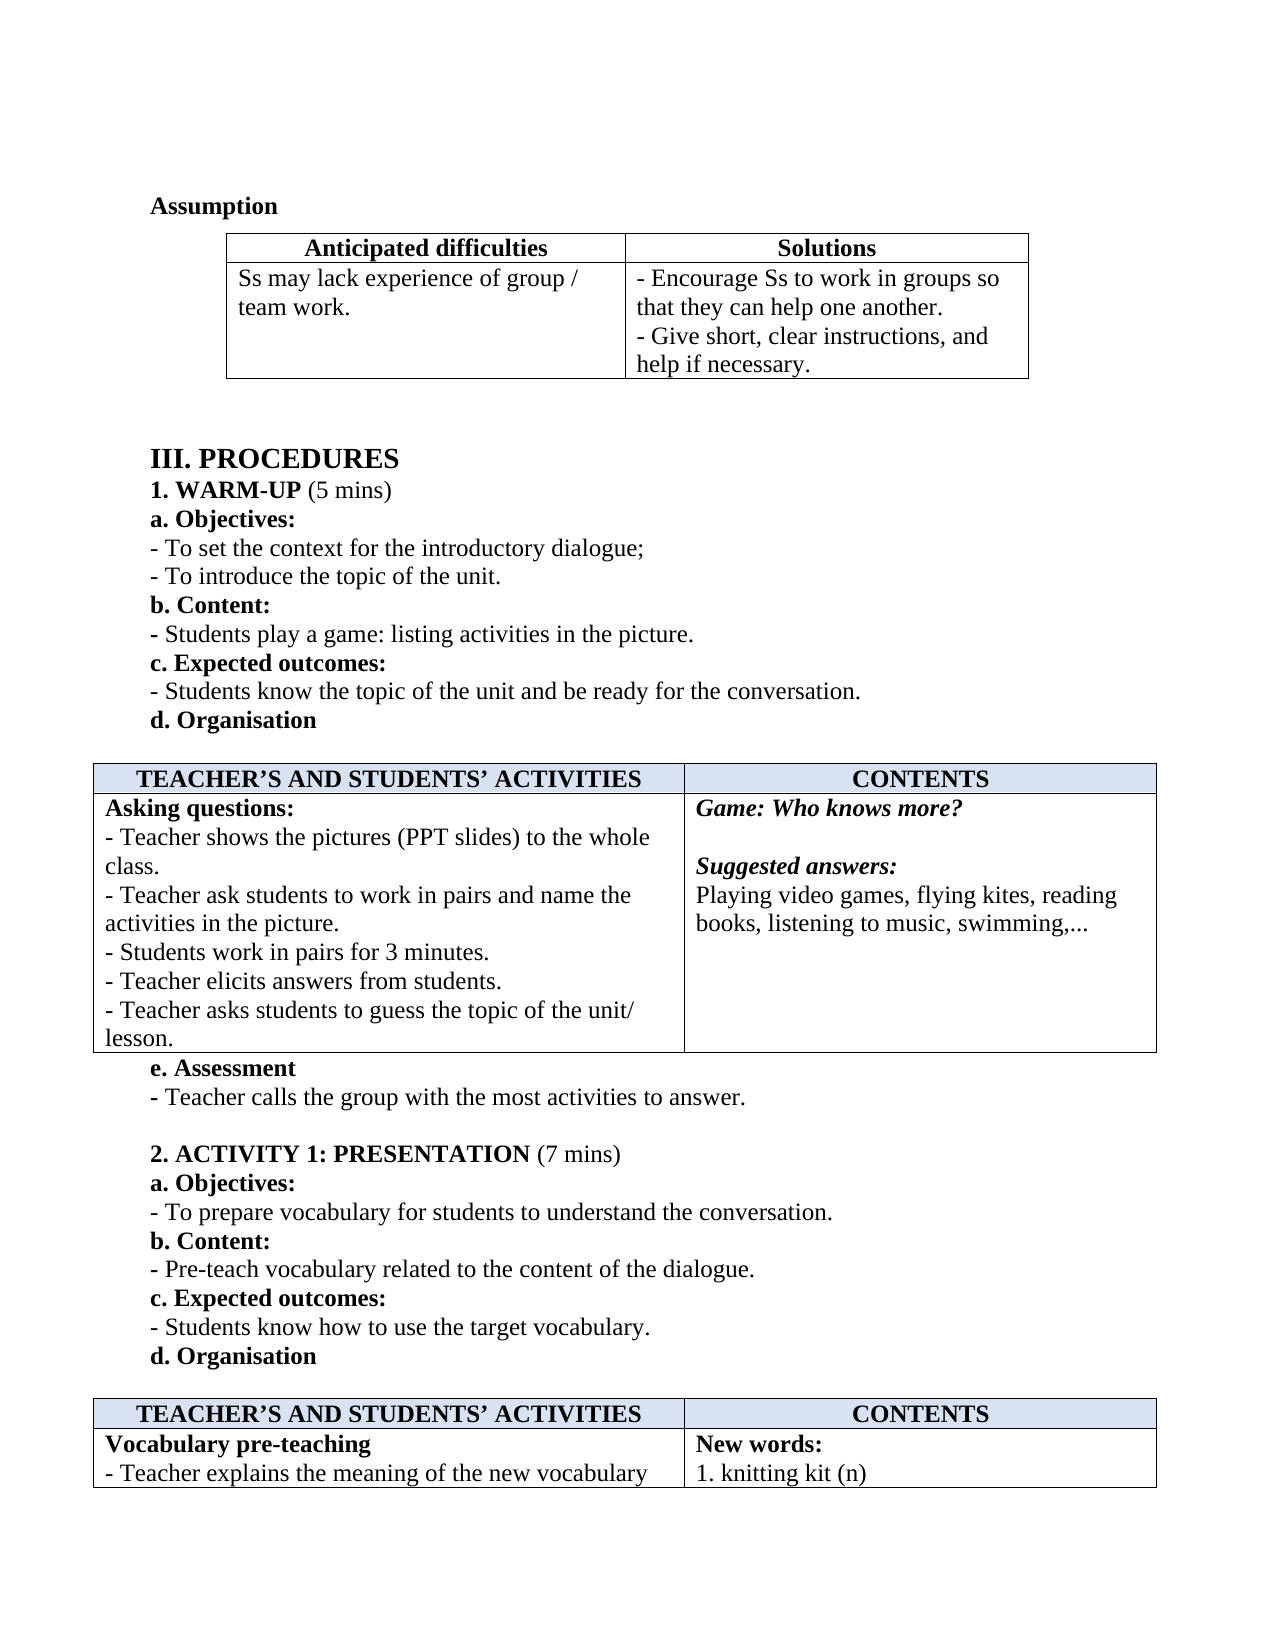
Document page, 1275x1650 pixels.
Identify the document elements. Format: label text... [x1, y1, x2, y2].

text a. Objectives: [150, 504, 1125, 533]
table_header Anticipated difficulties [227, 234, 625, 262]
table_header TEACHER’S AND STUDENTS’ ACTIVITIES [94, 1399, 684, 1428]
text - To introduce the topic of the unit. [150, 561, 1125, 590]
table_cell Asking questions: - Teacher shows the pictures (PPT slides) to the whole class. - Teacher ask students to work in pairs and name the activities in the picture. - Students work in pairs for 3 minutes. - Teacher elicits answers from students. - Teacher asks students to guess the topic of the unit/ lesson. [94, 794, 684, 1052]
text - Teacher calls the group with the most activities to answer. [150, 1082, 1125, 1111]
table_cell - Encourage Ss to work in groups so that they can help one another. - Give short, clear instructions, and help if necessary. [626, 263, 1028, 378]
table_header TEACHER’S AND STUDENTS’ ACTIVITIES [94, 764, 684, 792]
text - Pre-teach vocabulary related to the content of the dialogue. [150, 1254, 1125, 1283]
text 1. WARM-UP (5 mins) [150, 475, 1125, 504]
text III. PROCEDURES [150, 442, 1125, 475]
table_header Solutions [626, 234, 1028, 262]
table_cell Game: Who knows more? Suggested answers: Playing video games, flying kites, reading books, listening to music, swimming,... [685, 794, 1156, 1052]
table_header CONTENTS [685, 764, 1156, 792]
text b. Content: [150, 590, 1125, 619]
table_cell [685, 1429, 1156, 1487]
text e. Assessment [150, 1053, 1125, 1082]
text - To set the context for the introductory dialogue; [150, 533, 1125, 561]
text c. Expected outcomes: [150, 1283, 1125, 1312]
text - To prepare vocabulary for students to understand the conversation. [150, 1197, 1125, 1226]
text d. Organisation [150, 705, 1125, 734]
text d. Organisation [150, 1341, 1125, 1369]
text - Students play a game: listing activities in the picture. [150, 619, 1125, 648]
table_header CONTENTS [685, 1399, 1156, 1428]
text Assumption [150, 191, 1125, 220]
table_cell Ss may lack experience of group / team work. [227, 263, 625, 378]
text - Students know the topic of the unit and be ready for the conversation. [150, 676, 1125, 705]
text 2. ACTIVITY 1: PRESENTATION (7 mins) [150, 1139, 1125, 1168]
text b. Content: [150, 1226, 1125, 1254]
text c. Expected outcomes: [150, 648, 1125, 676]
text a. Objectives: [150, 1168, 1125, 1197]
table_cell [94, 1429, 684, 1487]
text - Students know how to use the target vocabulary. [150, 1312, 1125, 1341]
